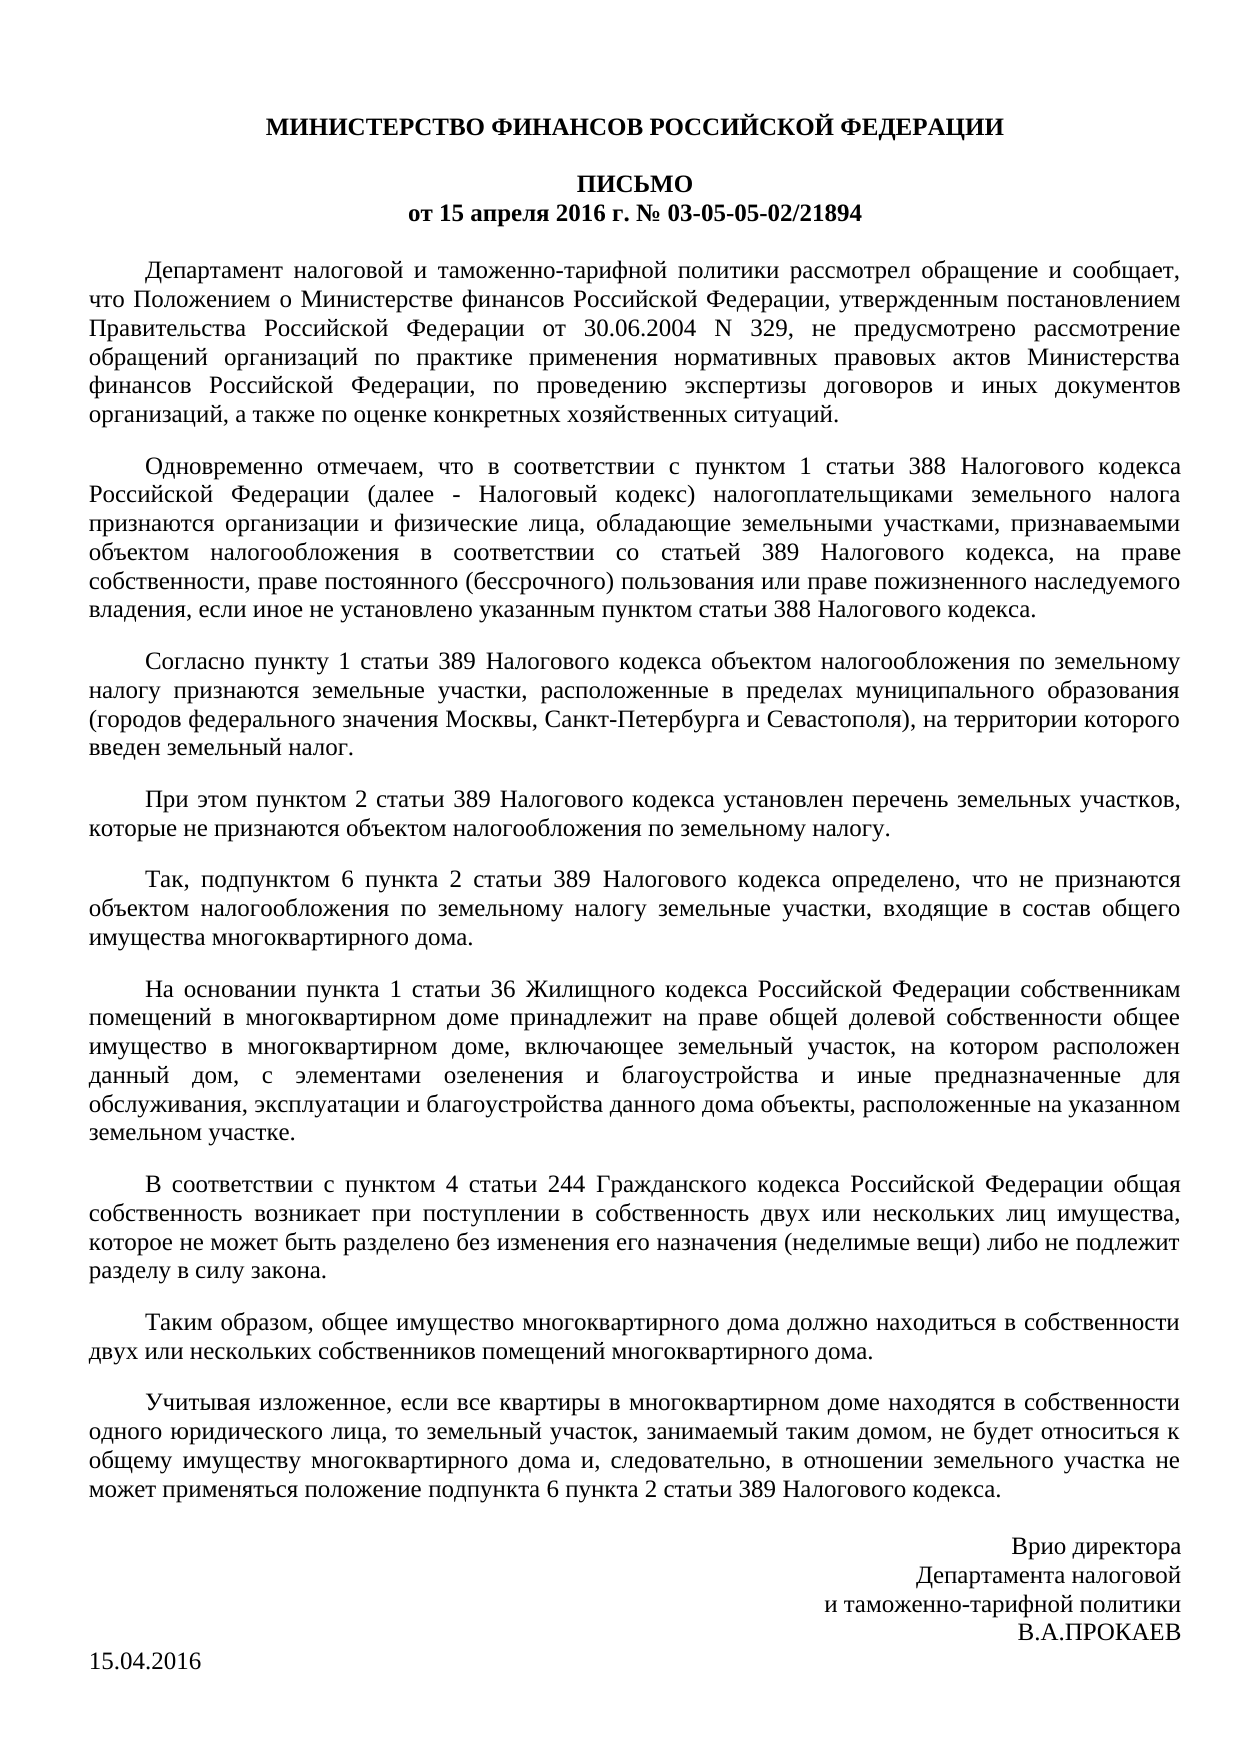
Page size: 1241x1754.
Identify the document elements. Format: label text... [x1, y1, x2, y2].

text и таможенно-тарифной политики [88, 1589, 1181, 1617]
text При этом пунктом 2 статьи 389 Налогового кодекса установлен перечень земельных участков, которые не признаются объектом налогообложения по земельному налогу. [88, 784, 1181, 842]
text На основании пункта 1 статьи 36 Жилищного кодекса Российской Федерации собственникам помещений в многоквартирном доме принадлежит на праве общей долевой собственности общее имущество в многоквартирном доме, включающее земельный участок, на котором расположен данный дом, с элементами озеленения и благоустройства и иные предназначенные для обслуживания, эксплуатации и благоустройства данного дома объекты, расположенные на указанном земельном участке. [88, 974, 1181, 1146]
text Таким образом, общее имущество многоквартирного дома должно находиться в собственности двух или нескольких собственников помещений многоквартирного дома. [88, 1307, 1181, 1364]
text В.А.ПРОКАЕВ [88, 1617, 1181, 1646]
text Согласно пункту 1 статьи 389 Налогового кодекса объектом налогообложения по земельному налогу признаются земельные участки, расположенные в пределах муниципального образования (городов федерального значения Москвы, Санкт-Петербурга и Севастополя), на территории которого введен земельный налог. [88, 646, 1181, 761]
title от 15 апреля 2016 г. № 03-05-05-02/21894 [88, 198, 1181, 227]
text Учитывая изложенное, если все квартиры в многоквартирном доме находятся в собственности одного юридического лица, то земельный участок, занимаемый таким домом, не будет относиться к общему имуществу многоквартирного дома и, следовательно, в отношении земельного участка не может применяться положение подпункта 6 пункта 2 статьи 389 Налогового кодекса. [88, 1387, 1181, 1502]
title ПИСЬМО [88, 169, 1181, 198]
text Врио директора [88, 1531, 1181, 1560]
text Так, подпунктом 6 пункта 2 статьи 389 Налогового кодекса определено, что не признаются объектом налогообложения по земельному налогу земельные участки, входящие в состав общего имущества многоквартирного дома. [88, 864, 1181, 951]
title МИНИСТЕРСТВО ФИНАНСОВ РОССИЙСКОЙ ФЕДЕРАЦИИ [88, 112, 1181, 140]
text В соответствии с пунктом 4 статьи 244 Гражданского кодекса Российской Федерации общая собственность возникает при поступлении в собственность двух или нескольких лиц имущества, которое не может быть разделено без изменения его назначения (неделимые вещи) либо не подлежит разделу в силу закона. [88, 1169, 1181, 1284]
text Департамента налоговой [88, 1560, 1181, 1589]
text Одновременно отмечаем, что в соответствии с пунктом 1 статьи 388 Налогового кодекса Российской Федерации (далее - Налоговый кодекс) налогоплательщиками земельного налога признаются организации и физические лица, обладающие земельными участками, признаваемыми объектом налогообложения в соответствии со статьей 389 Налогового кодекса, на праве собственности, праве постоянного (бессрочного) пользования или праве пожизненного наследуемого владения, если иное не установлено указанным пунктом статьи 388 Налогового кодекса. [88, 451, 1181, 623]
text Департамент налоговой и таможенно-тарифной политики рассмотрел обращение и сообщает, что Положением о Министерстве финансов Российской Федерации, утвержденным постановлением Правительства Российской Федерации от 30.06.2004 N 329, не предусмотрено рассмотрение обращений организаций по практике применения нормативных правовых актов Министерства финансов Российской Федерации, по проведению экспертизы договоров и иных документов организаций, а также по оценке конкретных хозяйственных ситуаций. [88, 255, 1181, 428]
text 15.04.2016 [88, 1646, 1181, 1675]
